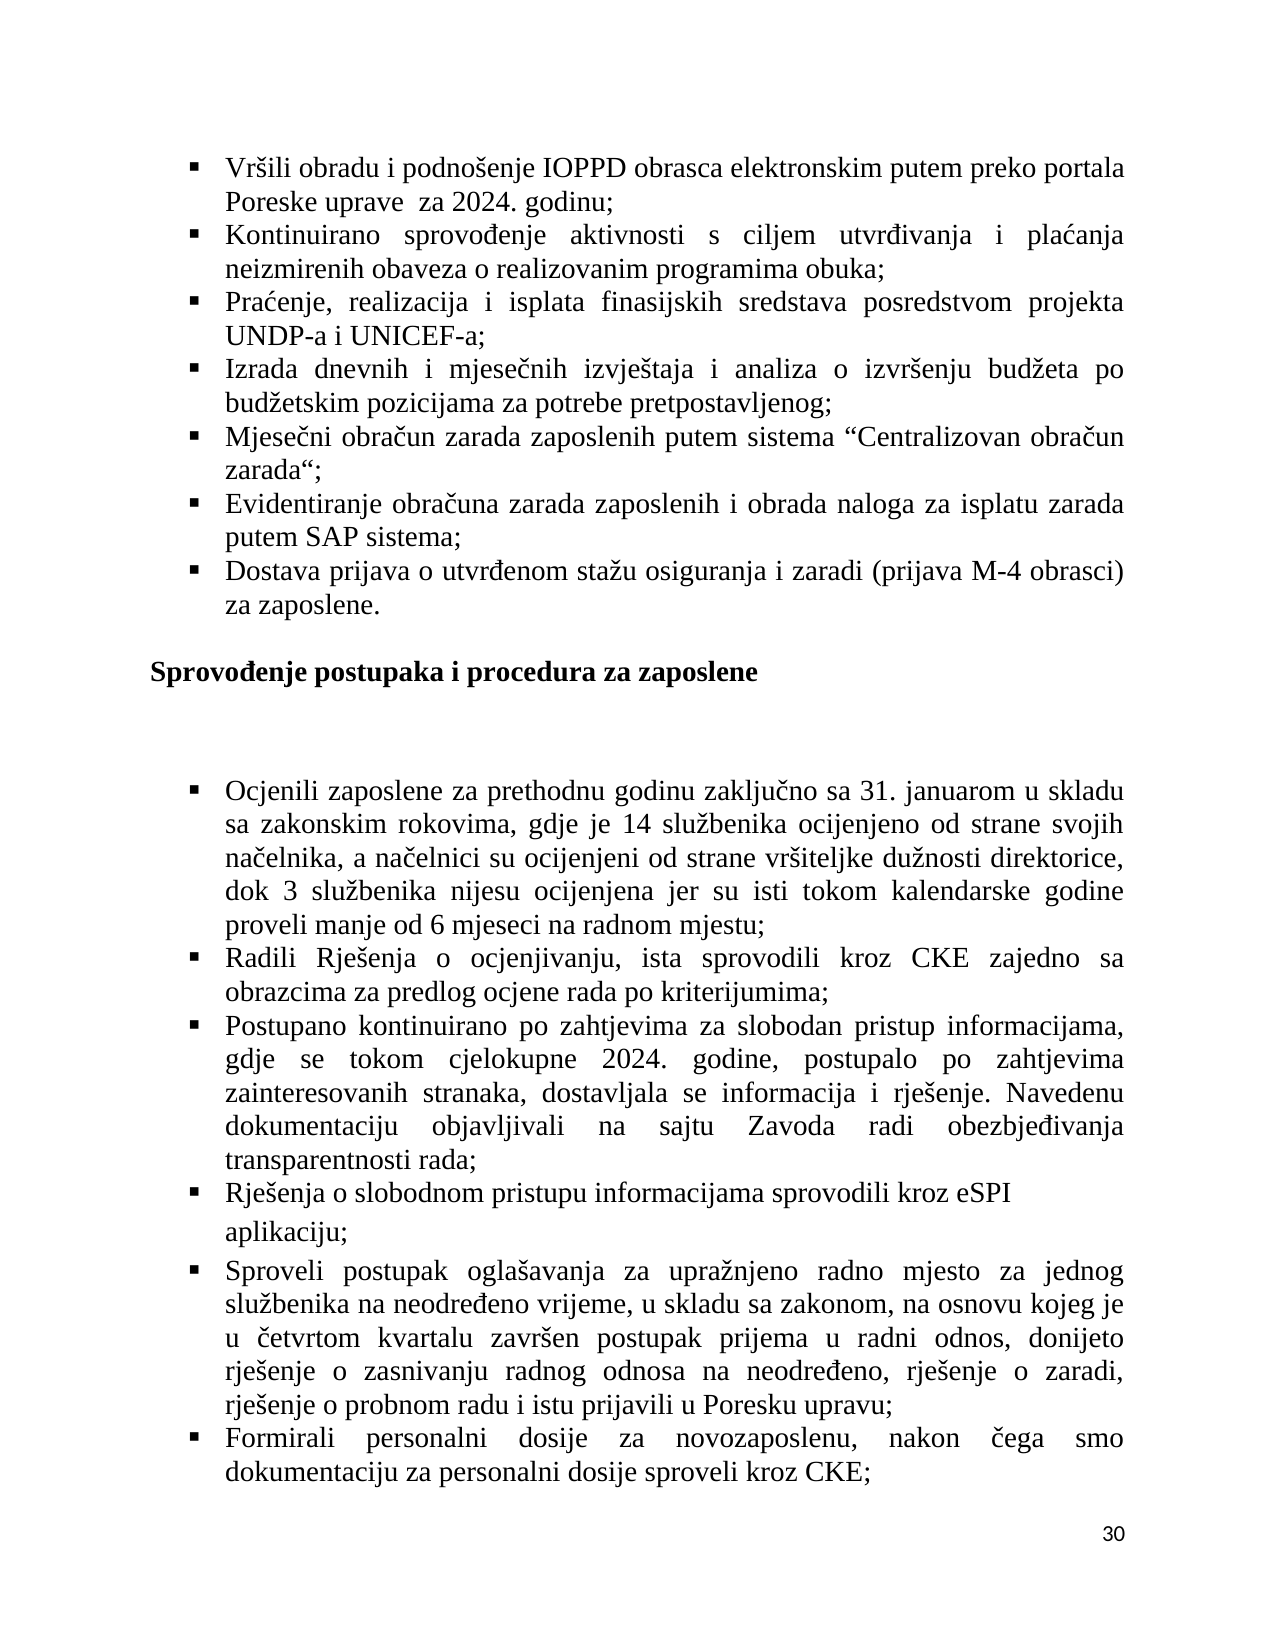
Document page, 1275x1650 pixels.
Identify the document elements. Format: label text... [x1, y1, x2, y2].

list Postupano kontinuirano po zahtjevima za slobodan pristup informacijama, gdje se tokom cjelokupne 2024. godine, postupalo po zahtjevima zainteresovanih stranaka, dostavljala se informacija i rješenje. Navedenu dokumentaciju objavljivali na sajtu Zavoda radi obezbjeđivanja transparentnosti rada; [187, 1008, 1125, 1175]
list Radili Rješenja o ocjenjivanju, ista sprovodili kroz CKE zajedno sa obrazcima za predlog ocjene rada po kriterijumima; [187, 940, 1125, 1008]
list Sproveli postupak oglašavanja za upražnjeno radno mjesto za jednog službenika na neodređeno vrijeme, u skladu sa zakonom, na osnovu kojeg je u četvrtom kvartalu završen postupak prijema u radni odnos, donijeto rješenje o zasnivanju radnog odnosa na neodređeno, rješenje o zaradi, rješenje o probnom radu i istu prijavili u Poresku upravu; [187, 1253, 1125, 1420]
list Kontinuirano sprovođenje aktivnosti s ciljem utvrđivanja i plaćanja neizmirenih obaveza o realizovanim programima obuka; [187, 217, 1125, 284]
list Evidentiranje obračuna zarada zaposlenih i obrada naloga za isplatu zarada putem SAP sistema; [187, 486, 1125, 553]
list Dostava prijava o utvrđenom stažu osiguranja i zaradi (prijava M-4 obrasci) za zaposlene. [187, 553, 1125, 620]
text Sprovođenje postupaka i procedura za zaposlene [150, 654, 1125, 687]
list Mjesečni obračun zarada zaposlenih putem sistema “Centralizovan obračun zarada“; [187, 419, 1125, 486]
list Vršili obradu i podnošenje IOPPD obrasca elektronskim putem preko portala Poreske uprave za 2024. godinu; [187, 150, 1125, 217]
list Ocjenili zaposlene za prethodnu godinu zaključno sa 31. januarom u skladu sa zakonskim rokovima, gdje je 14 službenika ocijenjeno od strane svojih načelnika, a načelnici su ocijenjeni od strane vršiteljke dužnosti direktorice, dok 3 službenika nijesu ocijenjena jer su isti tokom kalendarske godine proveli manje od 6 mjeseci na radnom mjestu; [187, 773, 1125, 940]
list Izrada dnevnih i mjesečnih izvještaja i analiza o izvršenju budžeta po budžetskim pozicijama za potrebe pretpostavljenog; [187, 352, 1125, 419]
list Formirali personalni dosije za novozaposlenu, nakon čega smo dokumentaciju za personalni dosije sproveli kroz CKE; [187, 1420, 1125, 1488]
list Praćenje, realizacija i isplata finasijskih sredstava posredstvom projekta UNDP-a i UNICEF-a; [187, 284, 1125, 352]
list Rješenja o slobodnom pristupu informacijama sprovodili kroz eSPI aplikaciju; [187, 1175, 1125, 1248]
